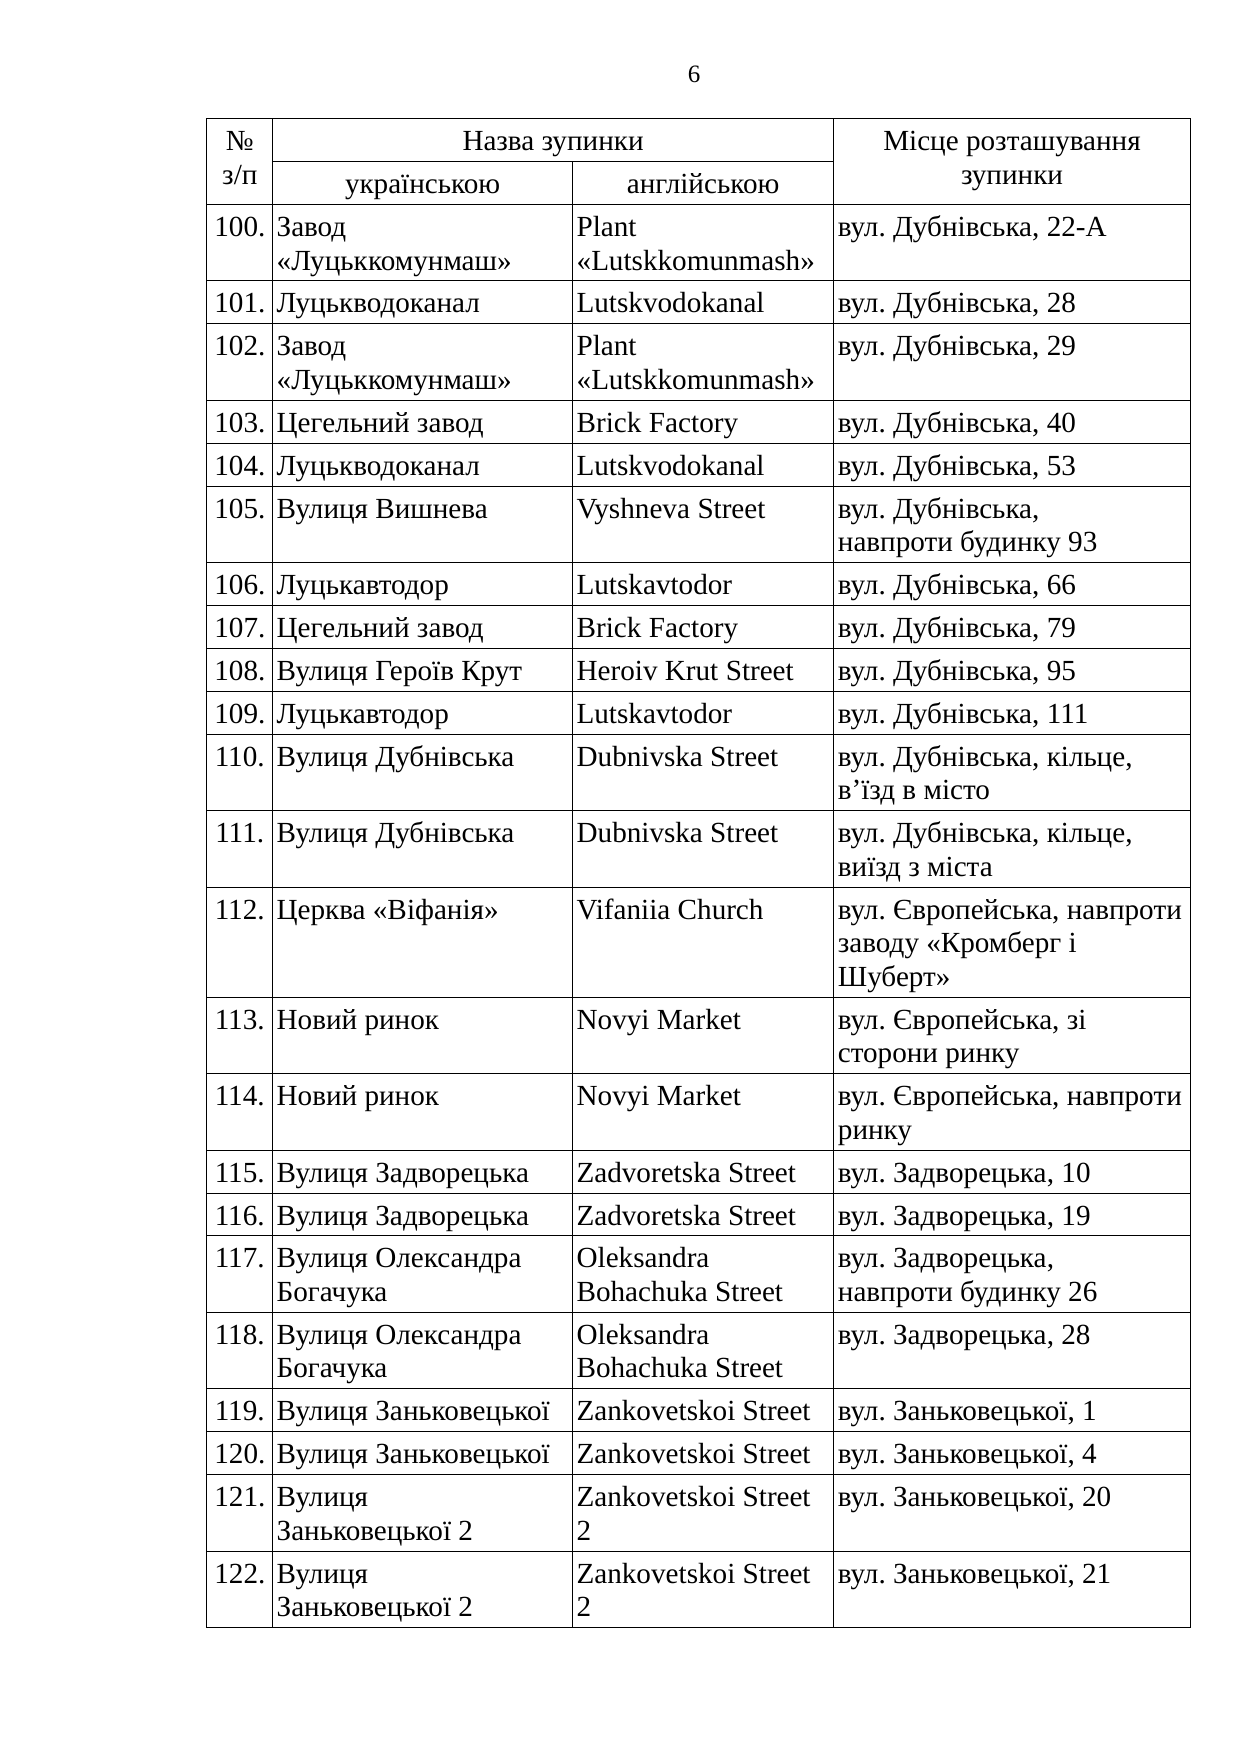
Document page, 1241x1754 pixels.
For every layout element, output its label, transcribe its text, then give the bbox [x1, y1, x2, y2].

table_cell [207, 1074, 272, 1149]
table_cell Церква «Віфанія» [273, 888, 572, 997]
table_cell Vifaniia Church [573, 888, 833, 997]
table_cell Dubnivska Street [573, 811, 833, 887]
table_cell Zankovetskoi Street [573, 1389, 833, 1431]
table_cell Вулиця Олександра Богачука [273, 1236, 572, 1312]
table_cell вул. Дубнівська, 29 [834, 324, 1190, 400]
table_cell Вулиця Задворецька [273, 1151, 572, 1192]
table_cell Plant «Lutskkomunmash» [573, 324, 833, 400]
table_cell Vyshneva Street [573, 487, 833, 562]
table_cell вул. Задворецька, 19 [834, 1194, 1190, 1235]
table_cell Novyi Market [573, 998, 833, 1073]
table_cell Вулиця Вишнева [273, 487, 572, 562]
table_cell вул. Заньковецької, 4 [834, 1432, 1190, 1474]
table_cell Луцькавтодор [273, 563, 572, 605]
table_header № з/п [207, 119, 272, 204]
table_cell вул. Дубнівська, кільце, виїзд з міста [834, 811, 1190, 887]
table_cell Lutskvodokanal [573, 281, 833, 323]
table_cell [207, 205, 272, 280]
table_cell вул. Дубнівська, 53 [834, 444, 1190, 486]
table_cell Вулиця Дубнівська [273, 735, 572, 810]
table_header Місце розташування зупинки [834, 119, 1190, 204]
table_cell Луцькводоканал [273, 281, 572, 323]
table_cell [207, 401, 272, 443]
table_cell [207, 735, 272, 810]
table_cell [207, 1432, 272, 1474]
table_cell [207, 1475, 272, 1551]
table_cell Oleksandra Bohachuka Street [573, 1236, 833, 1312]
table_cell вул. Дубнівська, 66 [834, 563, 1190, 605]
table_cell вул. Дубнівська, 28 [834, 281, 1190, 323]
table_cell Цегельний завод [273, 606, 572, 648]
table_cell [207, 1194, 272, 1235]
table_cell [207, 1151, 272, 1192]
table_cell Новий ринок [273, 998, 572, 1073]
table_cell Новий ринок [273, 1074, 572, 1149]
table_cell Вулиця Заньковецької [273, 1432, 572, 1474]
table_cell вул. Заньковецької, 20 [834, 1475, 1190, 1551]
table_cell Вулиця Заньковецької 2 [273, 1475, 572, 1551]
table_cell [207, 998, 272, 1073]
table_cell Вулиця Задворецька [273, 1194, 572, 1235]
table_cell Zankovetskoi Street 2 [573, 1475, 833, 1551]
table_cell Heroiv Krut Street [573, 649, 833, 691]
table_cell Завод «Луцьккомунмаш» [273, 205, 572, 280]
table_cell Вулиця Олександра Богачука [273, 1313, 572, 1388]
table_cell [207, 692, 272, 734]
table_cell [207, 324, 272, 400]
table_cell [207, 1313, 272, 1388]
table_cell вул. Заньковецької, 21 [834, 1552, 1190, 1627]
table_cell вул. Дубнівська, 40 [834, 401, 1190, 443]
table_cell вул. Дубнівська, 79 [834, 606, 1190, 648]
table_cell Dubnivska Street [573, 735, 833, 810]
table_cell Oleksandra Bohachuka Street [573, 1313, 833, 1388]
table_cell Zankovetskoi Street [573, 1432, 833, 1474]
table_cell вул. Дубнівська, 22-А [834, 205, 1190, 280]
table_cell Lutskavtodor [573, 563, 833, 605]
table_cell Луцькводоканал [273, 444, 572, 486]
table_cell [207, 444, 272, 486]
table_cell [207, 811, 272, 887]
table_cell Zadvoretska Street [573, 1151, 833, 1192]
table_cell Завод «Луцьккомунмаш» [273, 324, 572, 400]
table_cell українською [273, 162, 572, 204]
table_cell [207, 1389, 272, 1431]
table_cell [207, 563, 272, 605]
table_cell Novyi Market [573, 1074, 833, 1149]
table_cell вул. Заньковецької, 1 [834, 1389, 1190, 1431]
table_cell Zankovetskoi Street 2 [573, 1552, 833, 1627]
table_cell вул. Задворецька, 28 [834, 1313, 1190, 1388]
table_cell вул. Задворецька, навпроти будинку 26 [834, 1236, 1190, 1312]
table_cell вул. Дубнівська, 111 [834, 692, 1190, 734]
table_header Назва зупинки [273, 119, 833, 161]
table_cell вул. Дубнівська, навпроти будинку 93 [834, 487, 1190, 562]
table_cell [207, 888, 272, 997]
table_cell [207, 649, 272, 691]
table_cell Вулиця Героїв Крут [273, 649, 572, 691]
table_cell Вулиця Дубнівська [273, 811, 572, 887]
table_cell Lutskvodokanal [573, 444, 833, 486]
table_cell [207, 1552, 272, 1627]
table_cell Вулиця Заньковецької 2 [273, 1552, 572, 1627]
table_cell Цегельний завод [273, 401, 572, 443]
table_cell вул. Задворецька, 10 [834, 1151, 1190, 1192]
table_cell Plant «Lutskkomunmash» [573, 205, 833, 280]
table_cell вул. Європейська, навпроти ринку [834, 1074, 1190, 1149]
table_cell Brick Factory [573, 606, 833, 648]
table_cell вул. Європейська, зі сторони ринку [834, 998, 1190, 1073]
table_cell [207, 487, 272, 562]
table_cell Zadvoretska Street [573, 1194, 833, 1235]
table_cell вул. Європейська, навпроти заводу «Кромберг і Шуберт» [834, 888, 1190, 997]
table_cell [207, 281, 272, 323]
table_cell Brick Factory [573, 401, 833, 443]
table_cell англійською [573, 162, 833, 204]
table_cell [207, 1236, 272, 1312]
table_cell Луцькавтодор [273, 692, 572, 734]
table_cell [207, 606, 272, 648]
table_cell Вулиця Заньковецької [273, 1389, 572, 1431]
table_cell Lutskavtodor [573, 692, 833, 734]
table_cell вул. Дубнівська, кільце, в’їзд в місто [834, 735, 1190, 810]
table_cell вул. Дубнівська, 95 [834, 649, 1190, 691]
